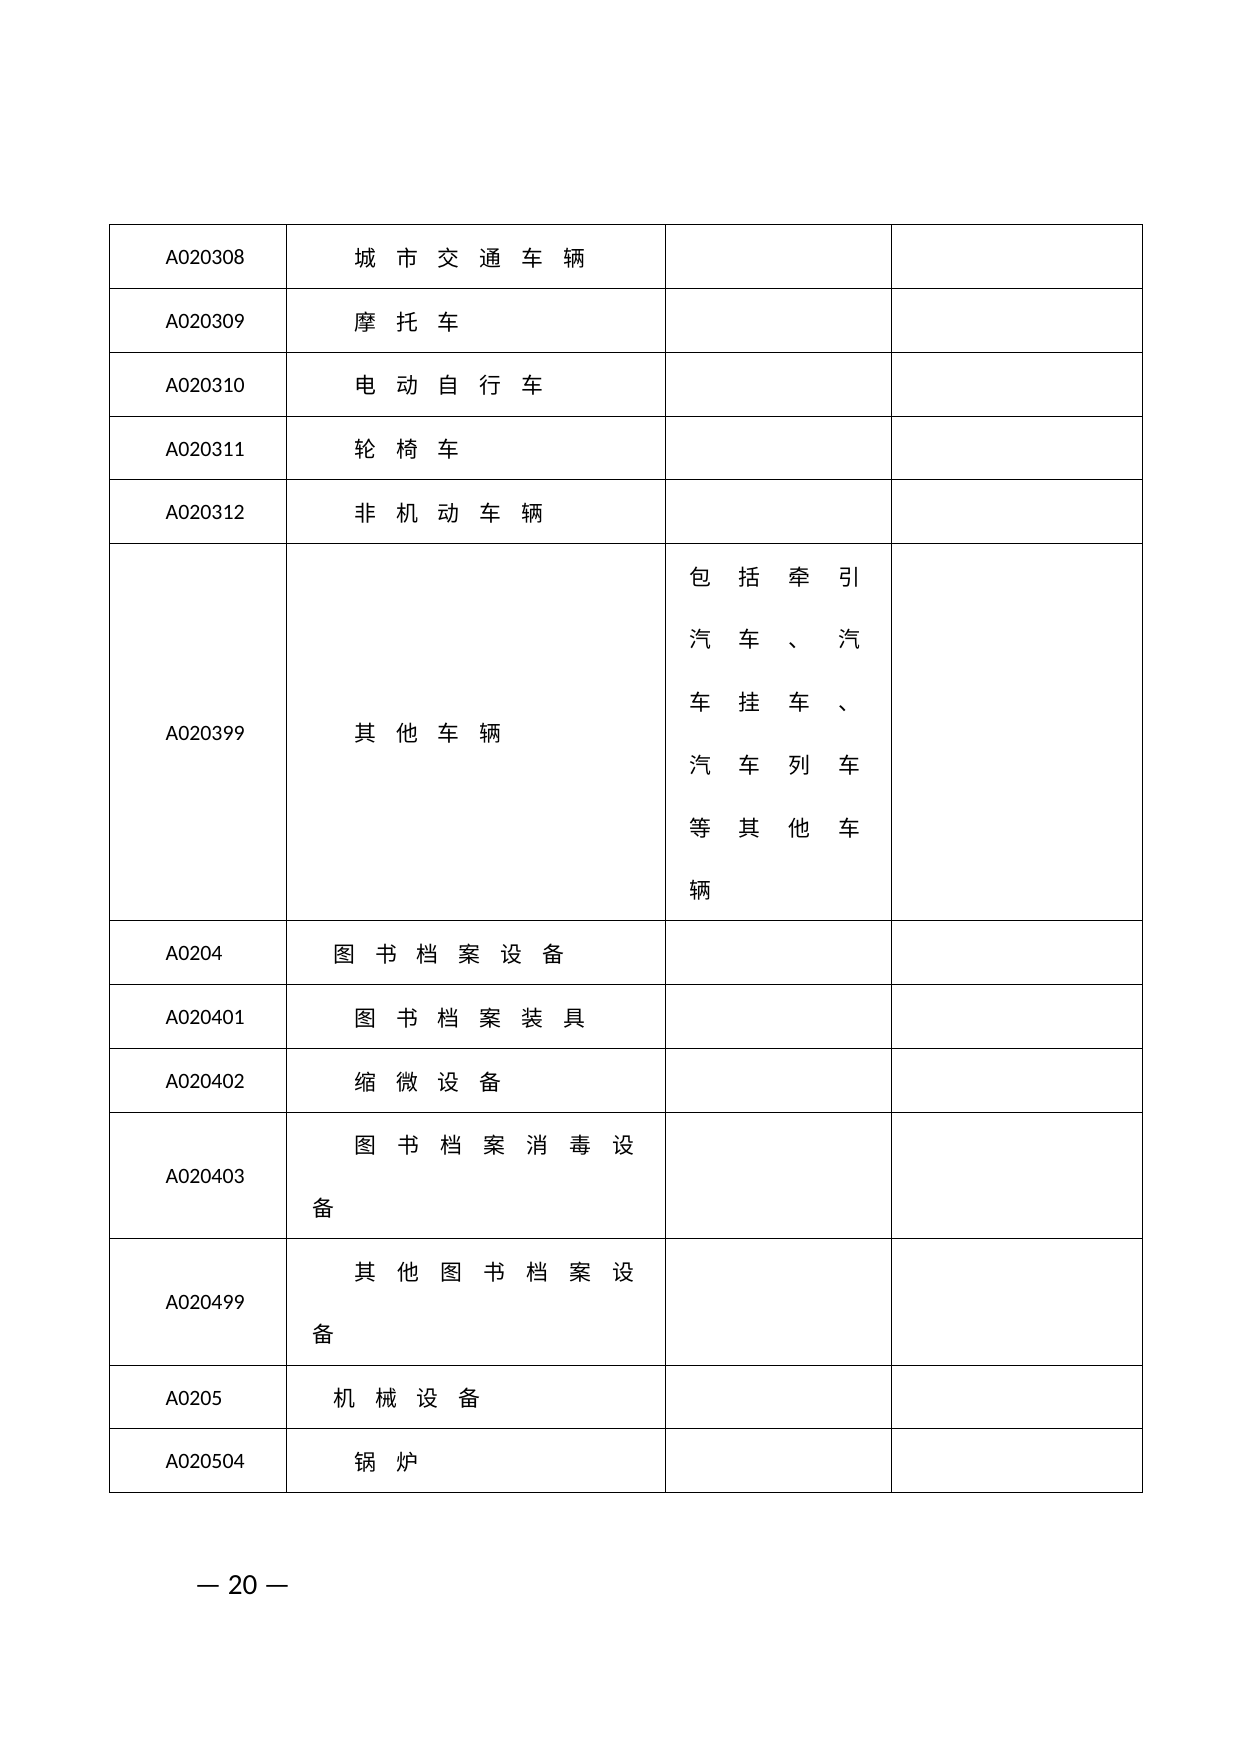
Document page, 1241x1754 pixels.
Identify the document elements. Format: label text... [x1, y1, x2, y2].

table_cell [892, 225, 1142, 288]
table_cell [666, 480, 891, 543]
table_cell [666, 225, 891, 288]
table_cell 其他图书档案设备 [287, 1239, 665, 1364]
table_cell 轮椅车 [287, 417, 665, 479]
table_cell [892, 417, 1142, 479]
table_cell A020308 [110, 225, 286, 288]
table_cell 图书档案消毒设备 [287, 1113, 665, 1238]
table_cell [892, 289, 1142, 352]
table_cell [892, 921, 1142, 984]
table_cell A020403 [110, 1113, 286, 1238]
table_cell [666, 1113, 891, 1238]
table_cell 非机动车辆 [287, 480, 665, 543]
table_cell [666, 417, 891, 479]
table_cell [892, 1366, 1142, 1428]
table_cell [666, 1366, 891, 1428]
table_cell A020310 [110, 353, 286, 416]
table_cell A0204 [110, 921, 286, 984]
table_cell [892, 1429, 1142, 1492]
table_cell A020399 [110, 544, 286, 920]
table_cell [666, 921, 891, 984]
table_cell 机械设备 [287, 1366, 665, 1428]
table_cell A020499 [110, 1239, 286, 1364]
table_cell 缩微设备 [287, 1049, 665, 1112]
table_cell [892, 353, 1142, 416]
table_cell A0205 [110, 1366, 286, 1428]
table_cell [892, 544, 1142, 920]
table_cell A020401 [110, 985, 286, 1048]
table_cell [666, 1239, 891, 1364]
table_cell 锅炉 [287, 1429, 665, 1492]
table_cell [666, 1049, 891, 1112]
table_cell [666, 985, 891, 1048]
table_cell A020312 [110, 480, 286, 543]
table_cell [666, 1429, 891, 1492]
table_cell [666, 353, 891, 416]
table_cell A020309 [110, 289, 286, 352]
table_cell A020402 [110, 1049, 286, 1112]
table_cell A020504 [110, 1429, 286, 1492]
table_cell 城市交通车辆 [287, 225, 665, 288]
table_cell A020311 [110, 417, 286, 479]
table_cell 图书档案设备 [287, 921, 665, 984]
table_cell 图书档案装具 [287, 985, 665, 1048]
table_cell [892, 1113, 1142, 1238]
table_cell 摩托车 [287, 289, 665, 352]
table_cell 其他车辆 [287, 544, 665, 920]
table_cell [892, 1049, 1142, 1112]
table_cell [892, 480, 1142, 543]
table_cell [892, 1239, 1142, 1364]
table_cell 包括牵引汽车、汽车挂车、汽车列车等其他车辆 [666, 544, 891, 920]
table_cell 电动自行车 [287, 353, 665, 416]
table_cell [892, 985, 1142, 1048]
table_cell [666, 289, 891, 352]
